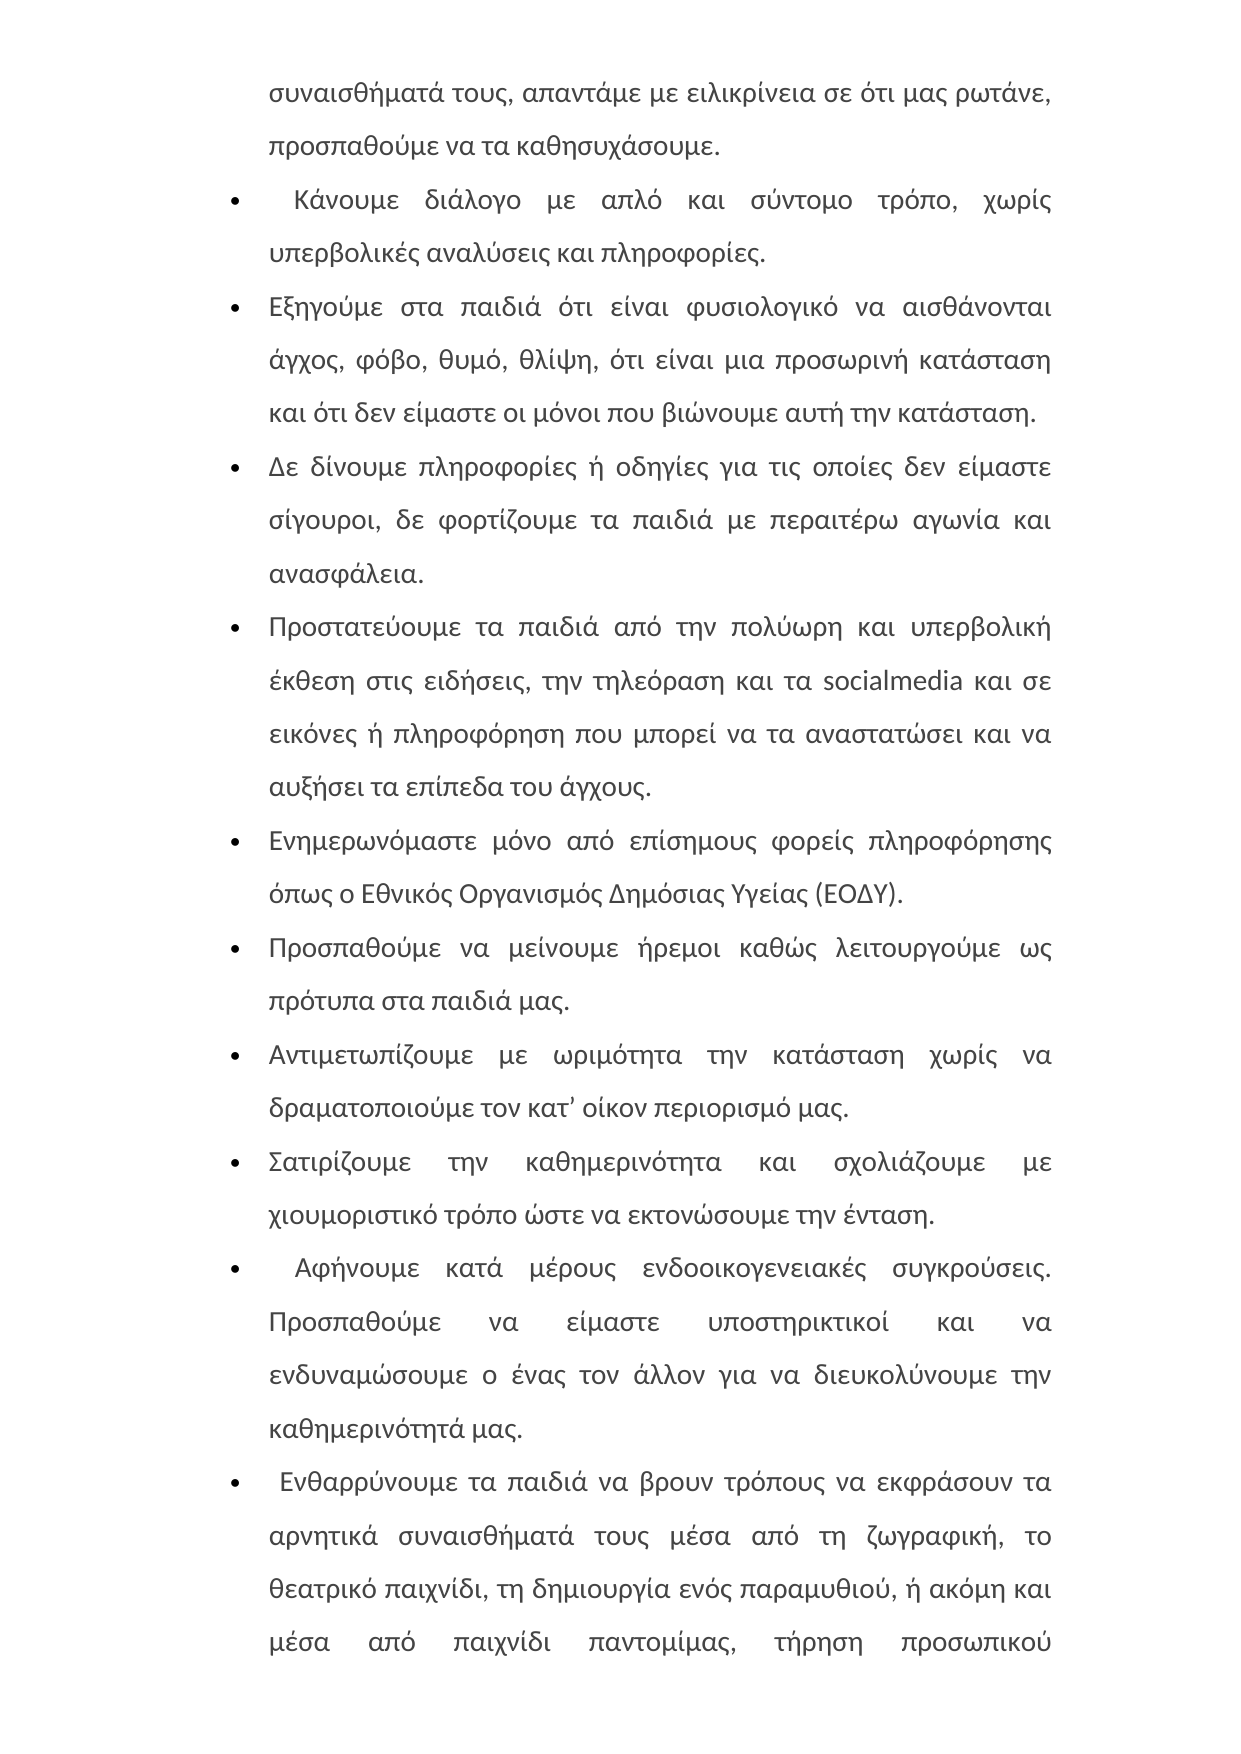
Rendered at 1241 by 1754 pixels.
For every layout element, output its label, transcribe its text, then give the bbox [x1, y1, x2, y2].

list Προστατεύουμε τα παιδιά από την πολύωρη και υπερβολική έκθεση στις ειδήσεις, την τηλεόραση και τα socialmedia και σε εικόνες ή πληροφόρηση που μπορεί να τα αναστατώσει και να αυξήσει τα επίπεδα του άγχους. [231, 608, 1053, 804]
list Ενημερωνόμαστε μόνο από επίσημους φορείς πληροφόρησης όπως ο Εθνικός Οργανισμός Δημόσιας Υγείας (ΕΟΔΥ). [231, 822, 1053, 911]
list Δε δίνουμε πληροφορίες ή οδηγίες για τις οποίες δεν είμαστε σίγουροι, δε φορτίζουμε τα παιδιά με περαιτέρω αγωνία και ανασφάλεια. [231, 448, 1053, 590]
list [231, 74, 1053, 163]
list Αφήνουμε κατά μέρους ενδοοικογενειακές συγκρούσεις. Προσπαθούμε να είμαστε υποστηρικτικοί και να ενδυναμώσουμε ο ένας τον άλλον για να διευκολύνουμε την καθημερινότητά μας. [231, 1249, 1053, 1445]
list Σατιρίζουμε την καθημερινότητα και σχολιάζουμε με χιουμοριστικό τρόπο ώστε να εκτονώσουμε την ένταση. [231, 1143, 1053, 1232]
list Κάνουμε διάλογο με απλό και σύντομο τρόπο, χωρίς υπερβολικές αναλύσεις και πληροφορίες. [231, 181, 1053, 270]
list Αντιμετωπίζουμε με ωριμότητα την κατάσταση χωρίς να δραματοποιούμε τον κατ’ οίκον περιορισμό μας. [231, 1036, 1053, 1125]
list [231, 1463, 1053, 1659]
list Προσπαθούμε να μείνουμε ήρεμοι καθώς λειτουργούμε ως πρότυπα στα παιδιά μας. [231, 929, 1053, 1018]
list Εξηγούμε στα παιδιά ότι είναι φυσιολογικό να αισθάνονται άγχος, φόβο, θυμό, θλίψη, ότι είναι μια προσωρινή κατάσταση και ότι δεν είμαστε οι μόνοι που βιώνουμε αυτή την κατάσταση. [231, 288, 1053, 430]
